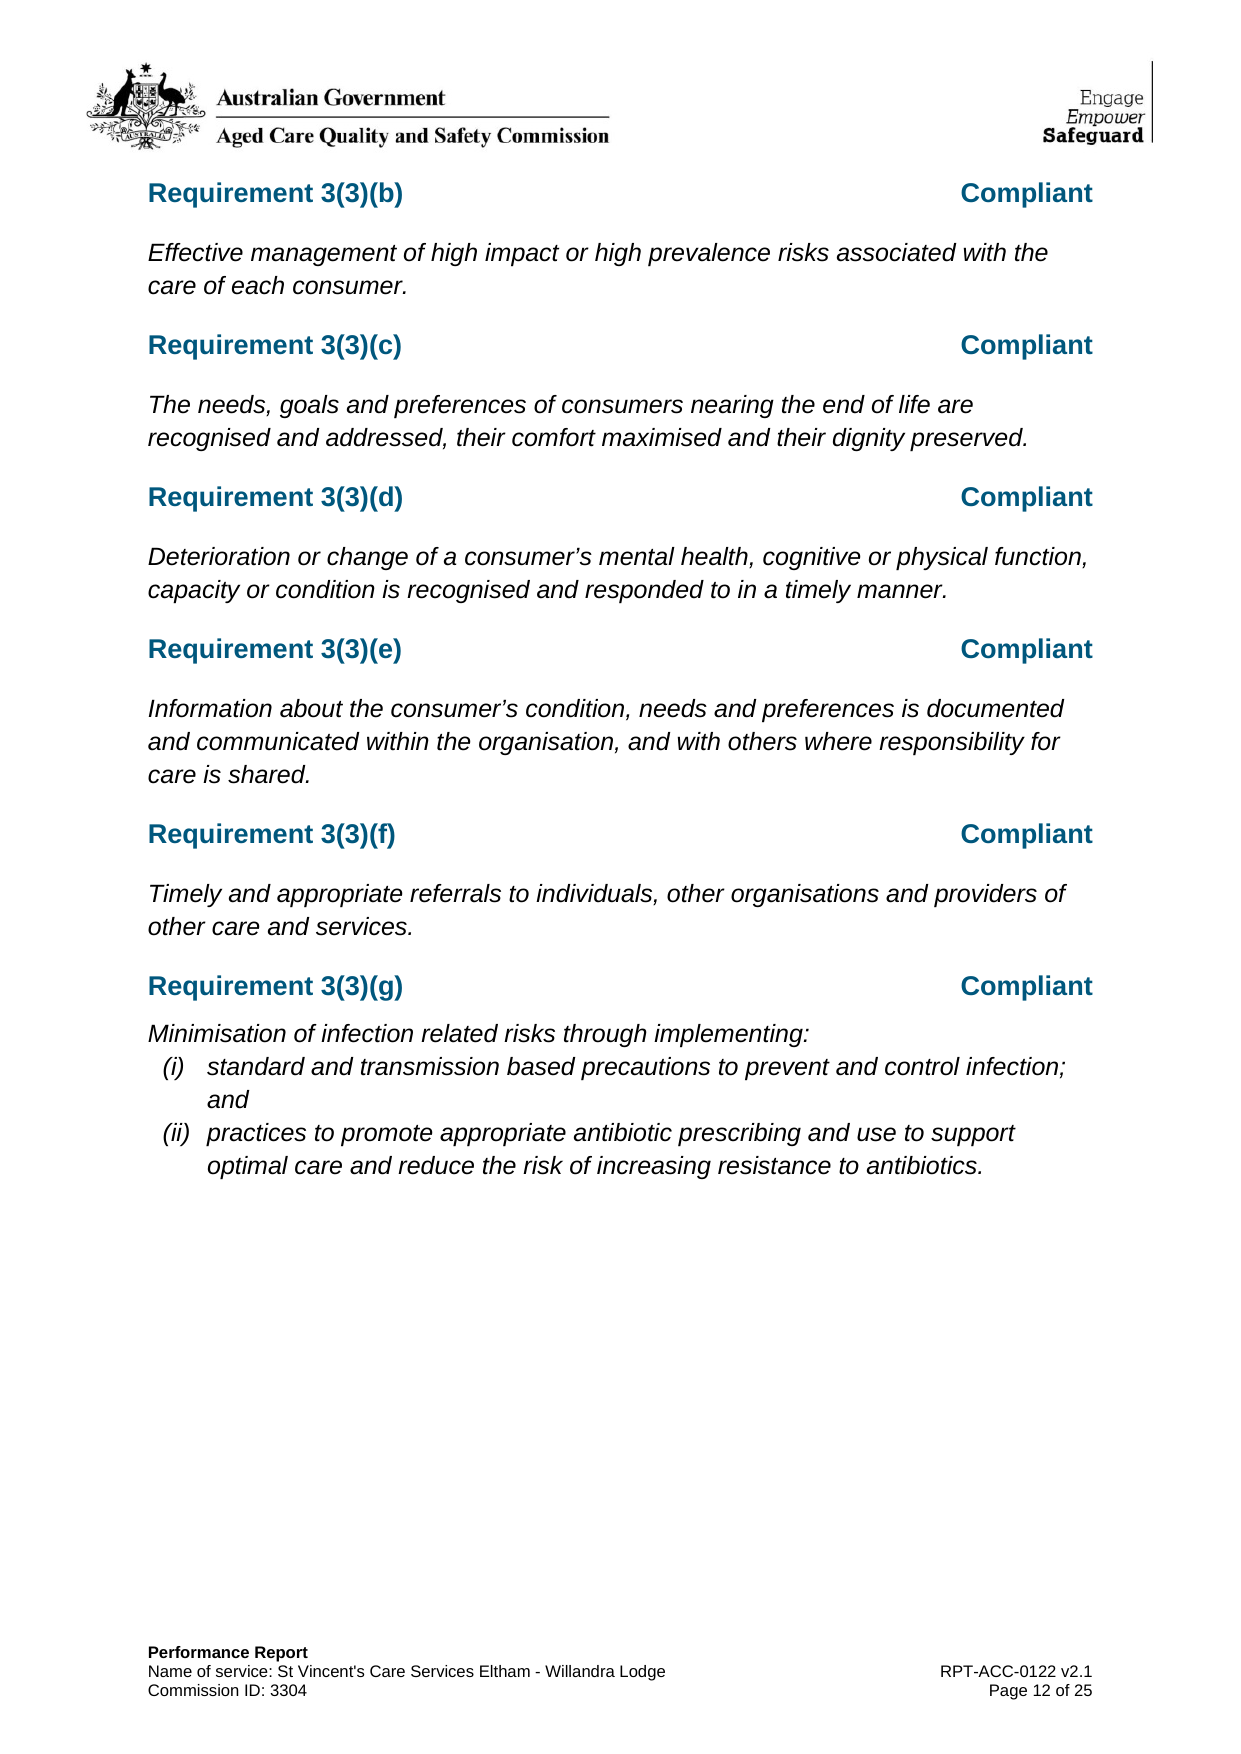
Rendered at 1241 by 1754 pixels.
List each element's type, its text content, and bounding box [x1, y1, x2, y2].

text Minimisation of infection related risks through implementing: [148, 1018, 1092, 1047]
subtitle Requirement 3(3)(g) Compliant [148, 970, 1092, 1001]
list standard and transmission based precautions to prevent and control infection; and [162, 1052, 1092, 1113]
text Information about the consumer’s condition, needs and preferences is documented and communicated within the organisation, and with others where responsibility for care is shared. [148, 694, 1092, 789]
list practices to promote appropriate antibiotic prescribing and use to support optimal care and reduce the risk of increasing resistance to antibiotics. [162, 1118, 1092, 1179]
subtitle Requirement 3(3)(f) Compliant [148, 818, 1092, 849]
subtitle Requirement 3(3)(e) Compliant [148, 633, 1092, 664]
text The needs, goals and preferences of consumers nearing the end of life are recognised and addressed, their comfort maximised and their dignity preserved. [148, 390, 1092, 452]
text Deterioration or change of a consumer’s mental health, cognitive or physical function, capacity or condition is recognised and responded to in a timely manner. [148, 542, 1092, 604]
subtitle Requirement 3(3)(c) Compliant [148, 329, 1092, 360]
picture [0, 1, 1241, 171]
subtitle Requirement 3(3)(d) Compliant [148, 481, 1092, 512]
subtitle Requirement 3(3)(b) Compliant [148, 177, 1092, 208]
text Effective management of high impact or high prevalence risks associated with the care of each consumer. [148, 238, 1092, 300]
text Timely and appropriate referrals to individuals, other organisations and providers of other care and services. [148, 879, 1092, 941]
